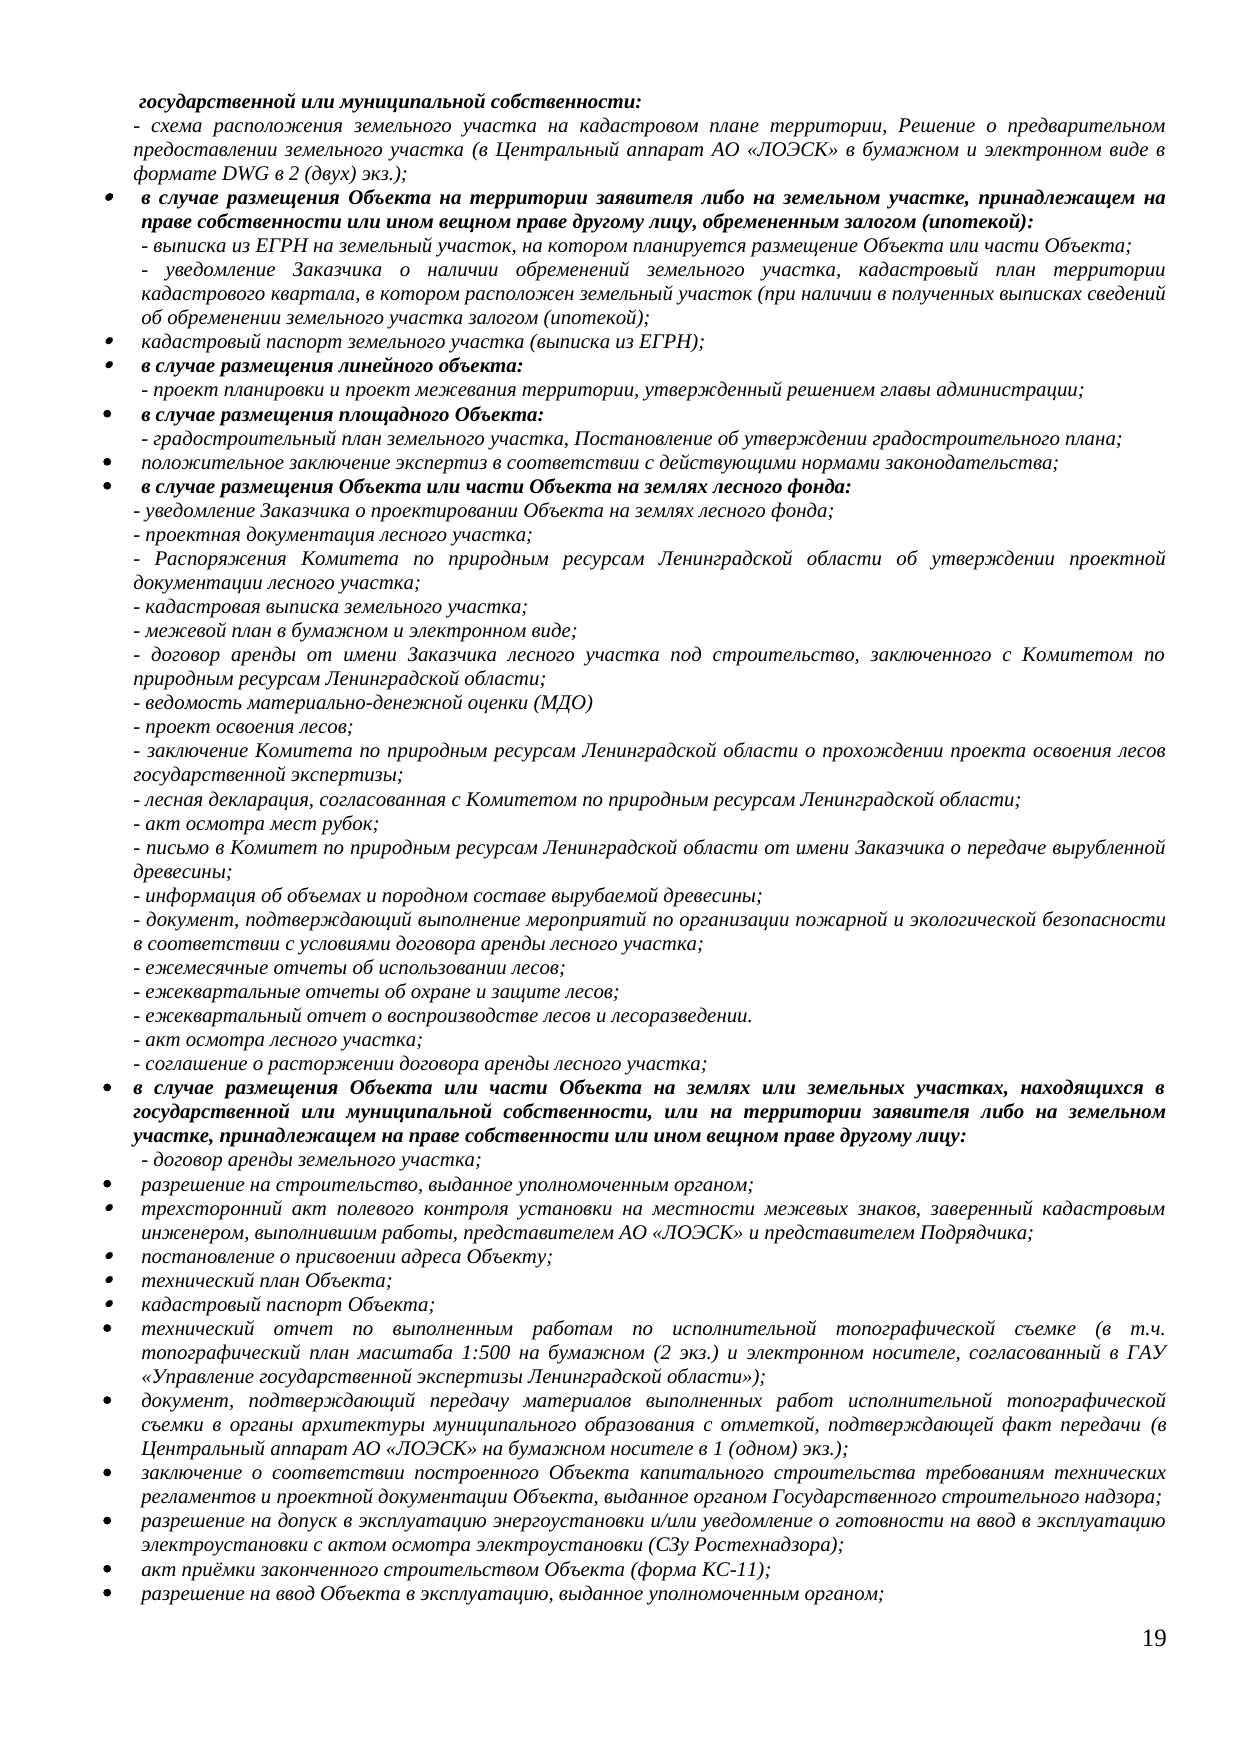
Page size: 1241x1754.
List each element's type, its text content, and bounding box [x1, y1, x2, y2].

text - соглашение о расторжении договора аренды лесного участка; [133, 1051, 1167, 1075]
text - проектная документация лесного участка; [133, 522, 1167, 546]
list разрешение на строительство, выданное уполномоченным органом; [103, 1171, 1167, 1196]
text - уведомление Заказчика о проектировании Объекта на землях лесного фонда; [133, 498, 1167, 522]
list трехсторонний акт полевого контроля установки на местности межевых знаков, заверенный кадастровым инженером, выполнившим работы, представителем АО «ЛОЭСК» и представителем Подрядчика; [103, 1196, 1167, 1244]
list в случае размещения Объекта или части Объекта на землях или земельных участках, находящихся в государственной или муниципальной собственности, или на территории заявителя либо на земельном участке, принадлежащем на праве собственности или ином вещном праве другому лицу: [103, 1075, 1167, 1147]
text - градостроительный план земельного участка, Постановление об утверждении градостроительного плана; [141, 426, 1167, 449]
text - проект планировки и проект межевания территории, утвержденный решением главы администрации; [141, 377, 1167, 401]
text - акт осмотра лесного участка; [133, 1027, 1167, 1051]
list акт приёмки законченного строительством Объекта (форма КС-11); [103, 1556, 1167, 1581]
text - лесная декларация, согласованная с Комитетом по природным ресурсам Ленинградской области; [133, 786, 1167, 811]
text - договор аренды от имени Заказчика лесного участка под строительство, заключенного с Комитетом по природным ресурсам Ленинградской области; [133, 642, 1167, 690]
list разрешение на допуск в эксплуатацию энергоустановки и/или уведомление о готовности на ввод в эксплуатацию электроустановки с актом осмотра электроустановки (СЗу Ростехнадзора); [103, 1508, 1167, 1556]
text - ежеквартальный отчет о воспроизводстве лесов и лесоразведении. [133, 1003, 1167, 1027]
list положительное заключение экспертиз в соответствии с действующими нормами законодательства; [103, 449, 1167, 474]
text - акт осмотра мест рубок; [133, 811, 1167, 834]
list документ, подтверждающий передачу материалов выполненных работ исполнительной топографической съемки в органы архитектуры муниципального образования с отметкой, подтверждающей факт передачи (в Центральный аппарат АО «ЛОЭСК» на бумажном носителе в 1 (одном) экз.); [103, 1388, 1167, 1460]
text - проект освоения лесов; [133, 714, 1167, 738]
list в случае размещения Объекта или части Объекта на землях лесного фонда: [103, 474, 1167, 498]
list в случае размещения площадного Объекта: [103, 401, 1167, 426]
list в случае размещения линейного объекта: [103, 353, 1167, 377]
text - уведомление Заказчика о наличии обременений земельного участка, кадастровый план территории кадастрового квартала, в котором расположен земельный участок (при наличии в полученных выписках сведений об обременении земельного участка залогом (ипотекой); [141, 257, 1167, 329]
text - ведомость материально-денежной оценки (МДО) [133, 690, 1167, 714]
text - схема расположения земельного участка на кадастровом плане территории, Решение о предварительном предоставлении земельного участка (в Центральный аппарат АО «ЛОЭСК» в бумажном и электронном виде в формате DWG в 2 (двух) экз.); [133, 113, 1167, 185]
text - договор аренды земельного участка; [141, 1147, 1167, 1171]
list технический отчет по выполненным работам по исполнительной топографической съемке (в т.ч. топографический план масштаба 1:500 на бумажном (2 экз.) и электронном носителе, согласованный в ГАУ «Управление государственной экспертизы Ленинградской области»); [103, 1316, 1167, 1388]
list постановление о присвоении адреса Объекту; [103, 1244, 1167, 1268]
list разрешение на ввод Объекта в эксплуатацию, выданное уполномоченным органом; [103, 1581, 1167, 1604]
text - выписка из ЕГРН на земельный участок, на котором планируется размещение Объекта или части Объекта; [141, 233, 1167, 257]
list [103, 89, 1167, 113]
text - письмо в Комитет по природным ресурсам Ленинградской области от имени Заказчика о передаче вырубленной древесины; [133, 834, 1167, 883]
text - документ, подтверждающий выполнение мероприятий по организации пожарной и экологической безопасности в соответствии с условиями договора аренды лесного участка; [133, 907, 1167, 955]
list кадастровый паспорт земельного участка (выписка из ЕГРН); [103, 329, 1167, 353]
text - межевой план в бумажном и электронном виде; [133, 618, 1167, 642]
text - информация об объемах и породном составе вырубаемой древесины; [133, 883, 1167, 907]
text - Распоряжения Комитета по природным ресурсам Ленинградской области об утверждении проектной документации лесного участка; [133, 546, 1167, 594]
list в случае размещения Объекта на территории заявителя либо на земельном участке, принадлежащем на праве собственности или ином вещном праве другому лицу, обремененным залогом (ипотекой): [103, 185, 1167, 233]
text - заключение Комитета по природным ресурсам Ленинградской области о прохождении проекта освоения лесов государственной экспертизы; [133, 738, 1167, 786]
list технический план Объекта; [103, 1268, 1167, 1292]
list кадастровый паспорт Объекта; [103, 1292, 1167, 1316]
text - ежеквартальные отчеты об охране и защите лесов; [133, 979, 1167, 1003]
text - кадастровая выписка земельного участка; [133, 594, 1167, 618]
text - ежемесячные отчеты об использовании лесов; [133, 955, 1167, 979]
list заключение о соответствии построенного Объекта капитального строительства требованиям технических регламентов и проектной документации Объекта, выданное органом Государственного строительного надзора; [103, 1460, 1167, 1508]
